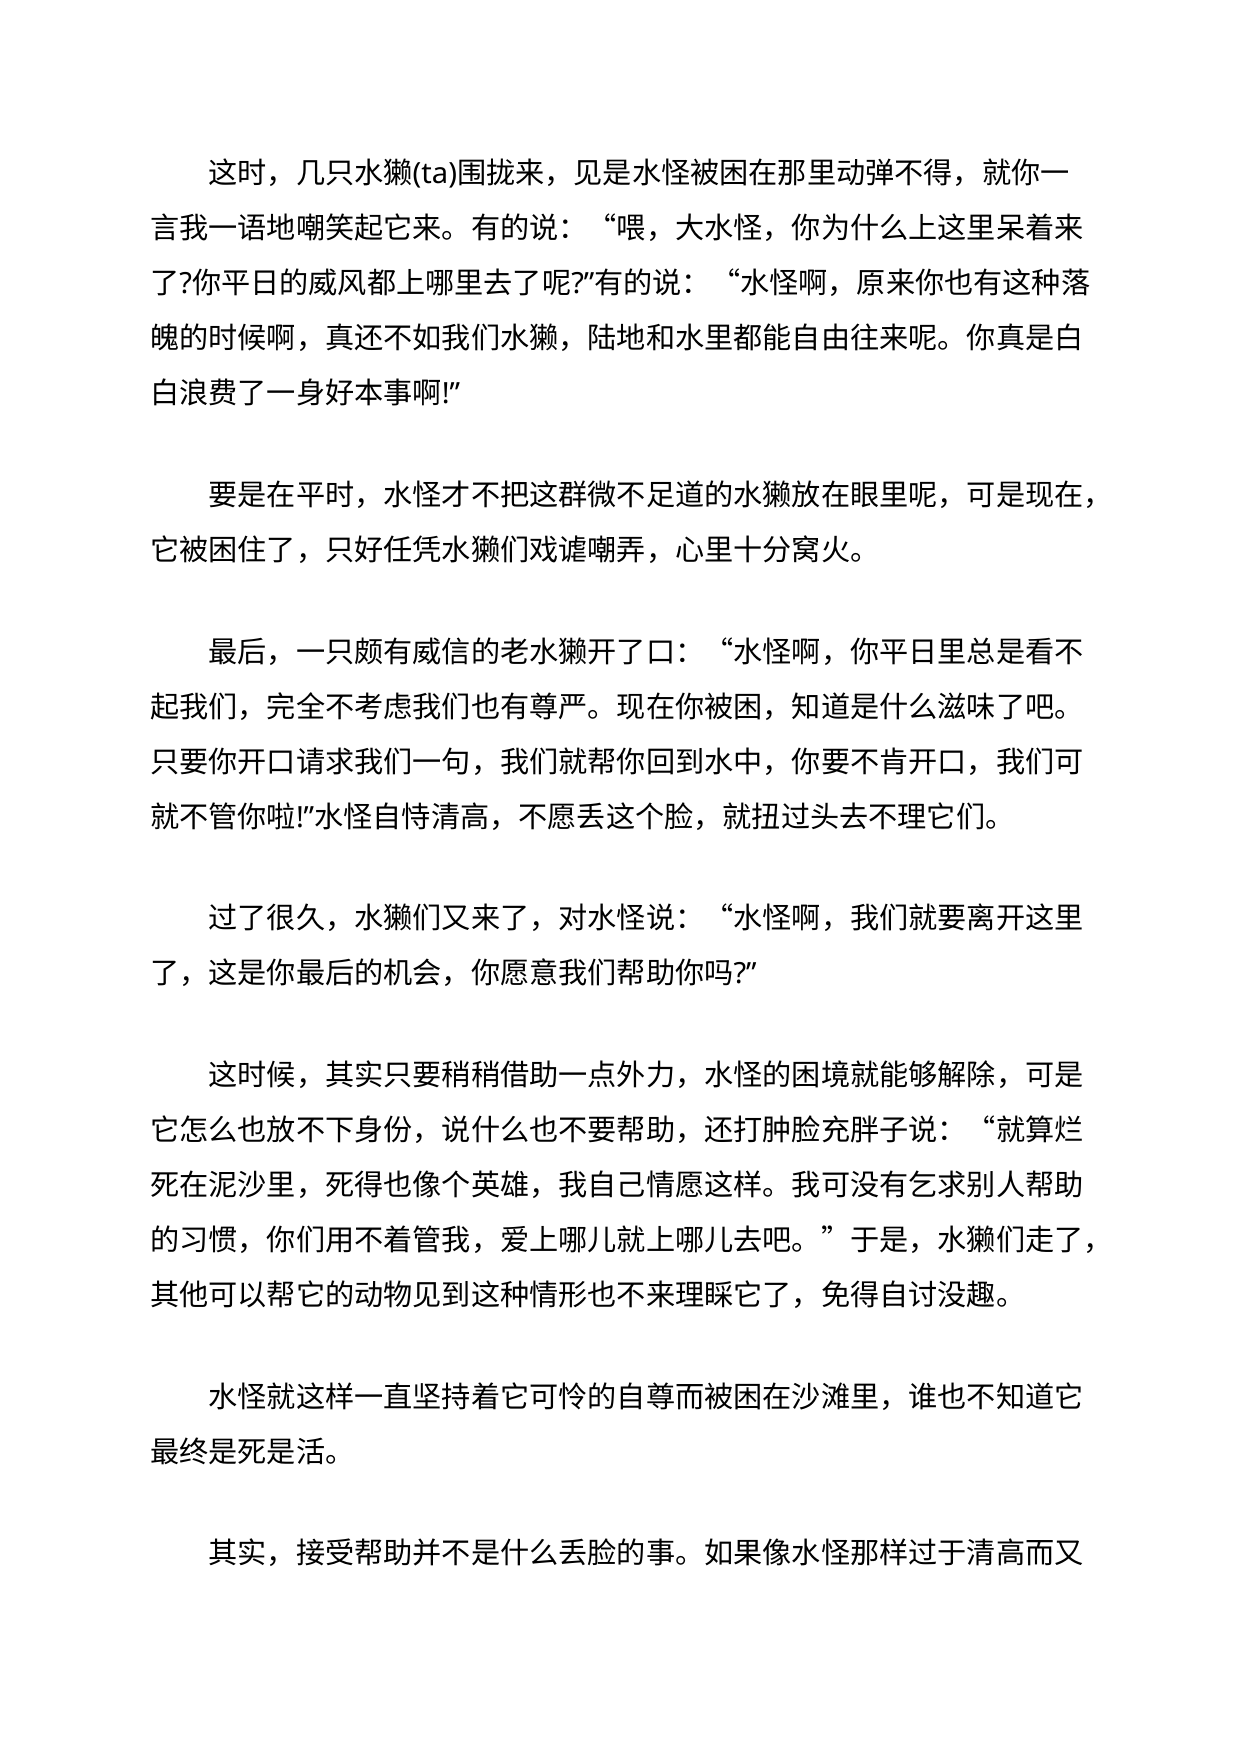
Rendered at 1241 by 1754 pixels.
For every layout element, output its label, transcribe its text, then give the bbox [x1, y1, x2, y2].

text 要是在平时，水怪才不把这群微不足道的水獭放在眼里呢，可是现在，它被困住了，只好任凭水獭们戏谑嘲弄，心里十分窝火。 [150, 472, 1090, 569]
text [150, 1530, 1090, 1572]
text 最后，一只颇有威信的老水獭开了口：“水怪啊，你平日里总是看不起我们，完全不考虑我们也有尊严。现在你被困，知道是什么滋味了吧。只要你开口请求我们一句，我们就帮你回到水中，你要不肯开口，我们可就不管你啦!”水怪自恃清高，不愿丢这个脸，就扭过头去不理它们。 [150, 628, 1090, 836]
text 水怪就这样一直坚持着它可怜的自尊而被困在沙滩里，谁也不知道它最终是死是活。 [150, 1373, 1090, 1471]
text 过了很久，水獭们又来了，对水怪说：“水怪啊，我们就要离开这里了，这是你最后的机会，你愿意我们帮助你吗?” [150, 895, 1090, 992]
text 这时，几只水獭(ta)围拢来，见是水怪被困在那里动弹不得，就你一言我一语地嘲笑起它来。有的说：“喂，大水怪，你为什么上这里呆着来了?你平日的威风都上哪里去了呢?”有的说：“水怪啊，原来你也有这种落魄的时候啊，真还不如我们水獭，陆地和水里都能自由往来呢。你真是白白浪费了一身好本事啊!” [150, 150, 1090, 412]
text 这时候，其实只要稍稍借助一点外力，水怪的困境就能够解除，可是它怎么也放不下身份，说什么也不要帮助，还打肿脸充胖子说：“就算烂死在泥沙里，死得也像个英雄，我自己情愿这样。我可没有乞求别人帮助的习惯，你们用不着管我，爱上哪儿就上哪儿去吧。”于是，水獭们走了，其他可以帮它的动物见到这种情形也不来理睬它了，免得自讨没趣。 [150, 1052, 1090, 1314]
